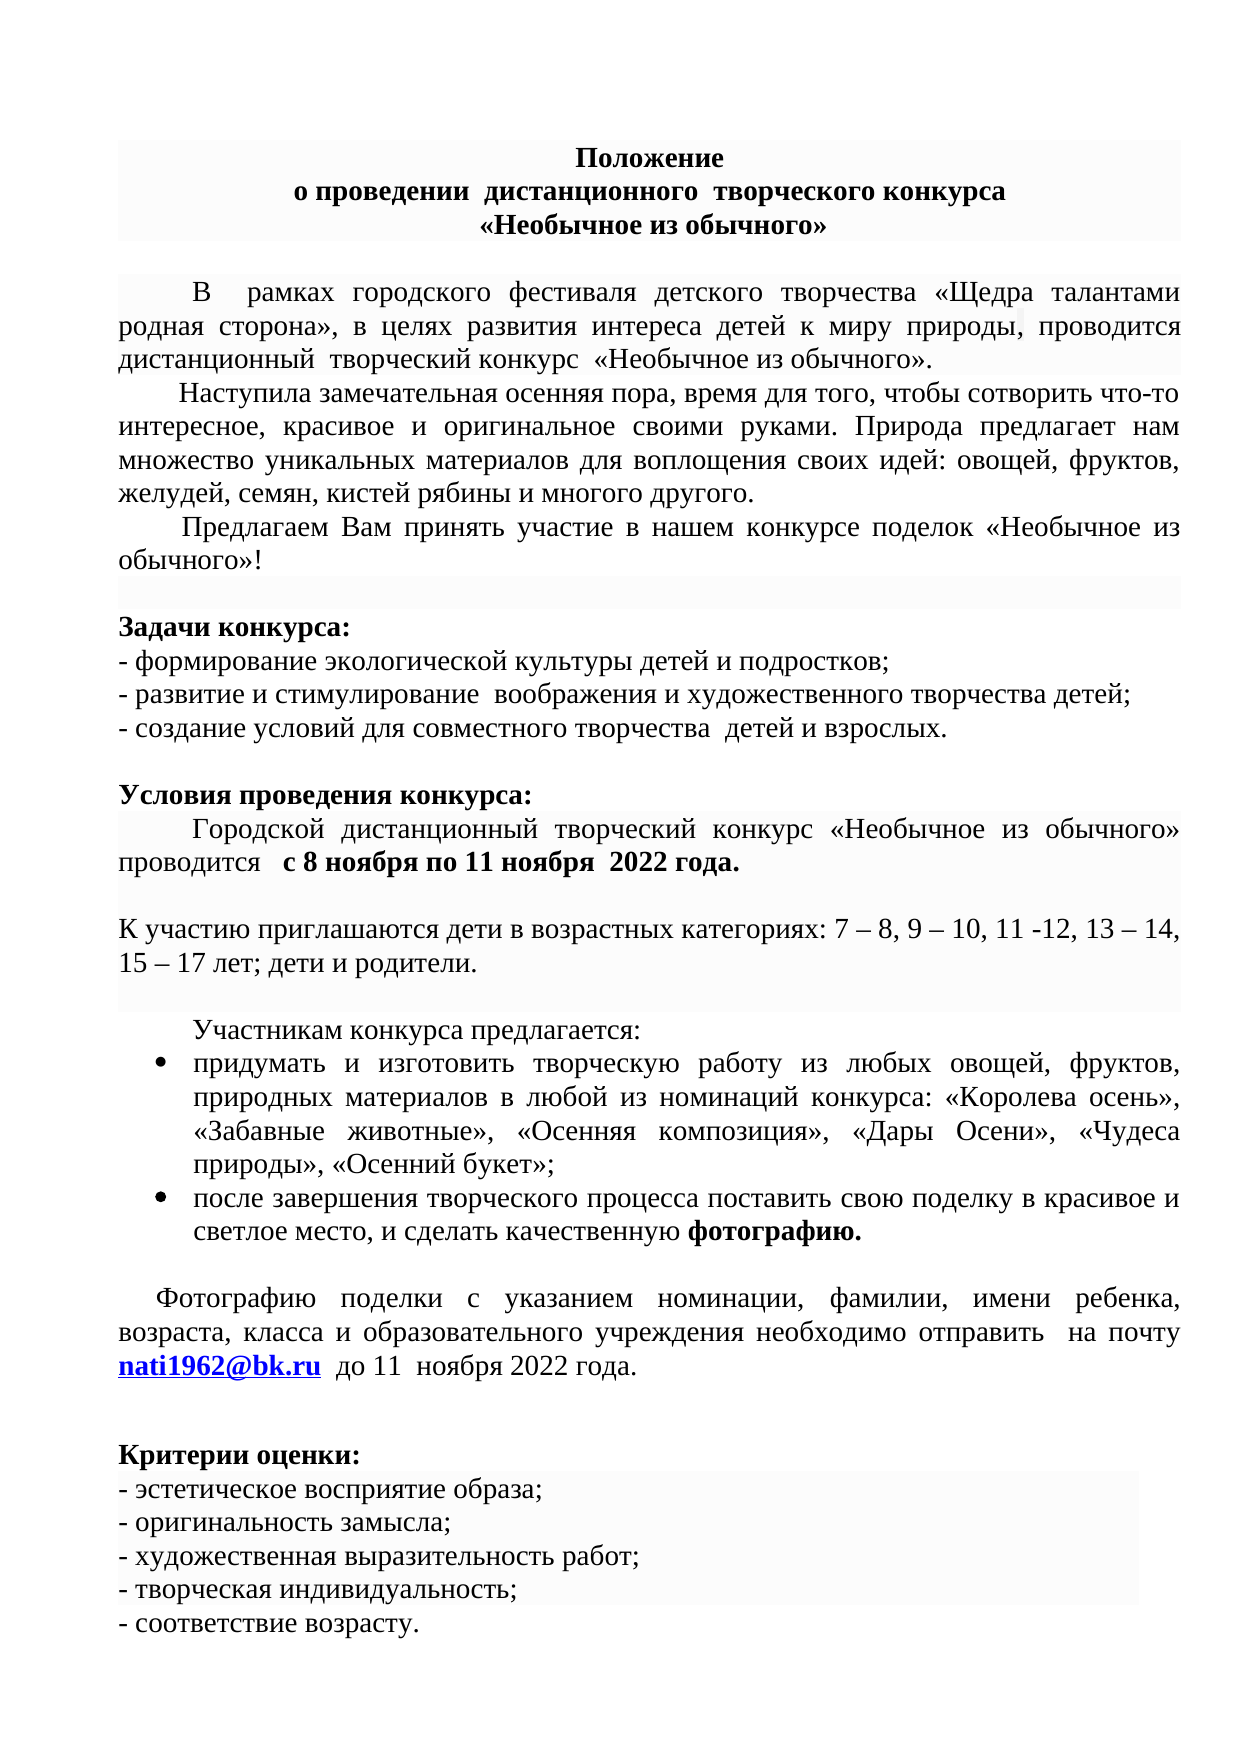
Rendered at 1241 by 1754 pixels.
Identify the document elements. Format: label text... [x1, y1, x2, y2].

text Наступила замечательная осенняя пора, время для того, чтобы сотворить что-то интересное, красивое и оригинальное своими руками. Природа предлагает нам множество уникальных материалов для воплощения своих идей: овощей, фруктов, желудей, семян, кистей рябины и многого другого. [118, 375, 1181, 509]
text - формирование экологической культуры детей и подростков; [118, 643, 1139, 677]
text В рамках городского фестиваля детского творчества «Щедра талантами родная сторона», в целях развития интереса детей к миру природы, проводится дистанционный творческий конкурс «Необычное из обычного». [118, 274, 1181, 375]
text Положение [118, 140, 1181, 173]
text «Необычное из обычного» [118, 207, 1181, 241]
text - создание условий для совместного творчества детей и взрослых. [118, 710, 1139, 744]
text Условия проведения конкурса: [118, 777, 1139, 811]
text Городской дистанционный творческий конкурс «Необычное из обычного» проводится с 8 ноября по 11 ноября 2022 года. [118, 811, 1181, 878]
list после завершения творческого процесса поставить свою поделку в красивое и светлое место, и сделать качественную фотографию. [156, 1180, 1181, 1247]
list придумать и изготовить творческую работу из любых овощей, фруктов, природных материалов в любой из номинаций конкурса: «Королева осень», «Забавные животные», «Осенняя композиция», «Дары Осени», «Чудеса природы», «Осенний букет»; [156, 1046, 1181, 1180]
text - оригинальность замысла; [118, 1504, 1139, 1538]
text Задачи конкурса: [118, 609, 1139, 643]
text - развитие и стимулирование воображения и художественного творчества детей; [118, 677, 1139, 710]
text Критерии оценки: [118, 1437, 1181, 1471]
text о проведении дистанционного творческого конкурса [118, 173, 1181, 207]
text - художественная выразительность работ; [118, 1538, 1139, 1571]
text Предлагаем Вам принять участие в нашем конкурсе поделок «Необычное из обычного»! [118, 509, 1181, 576]
text Фотографию поделки с указанием номинации, фамилии, имени ребенка, возраста, класса и образовательного учреждения необходимо отправить на почту nati1962@bk.ru до 11 ноября 2022 года. [118, 1281, 1181, 1381]
text - творческая индивидуальность; [118, 1571, 1139, 1605]
text К участию приглашаются дети в возрастных категориях: 7 – 8, 9 – 10, 11 -12, 13 – 14, 15 – 17 лет; дети и родители. [118, 911, 1181, 978]
text - соответствие возрасту. [118, 1605, 1181, 1638]
text - эстетическое восприятие образа; [118, 1471, 1139, 1504]
text Участникам конкурса предлагается: [118, 1012, 1181, 1046]
